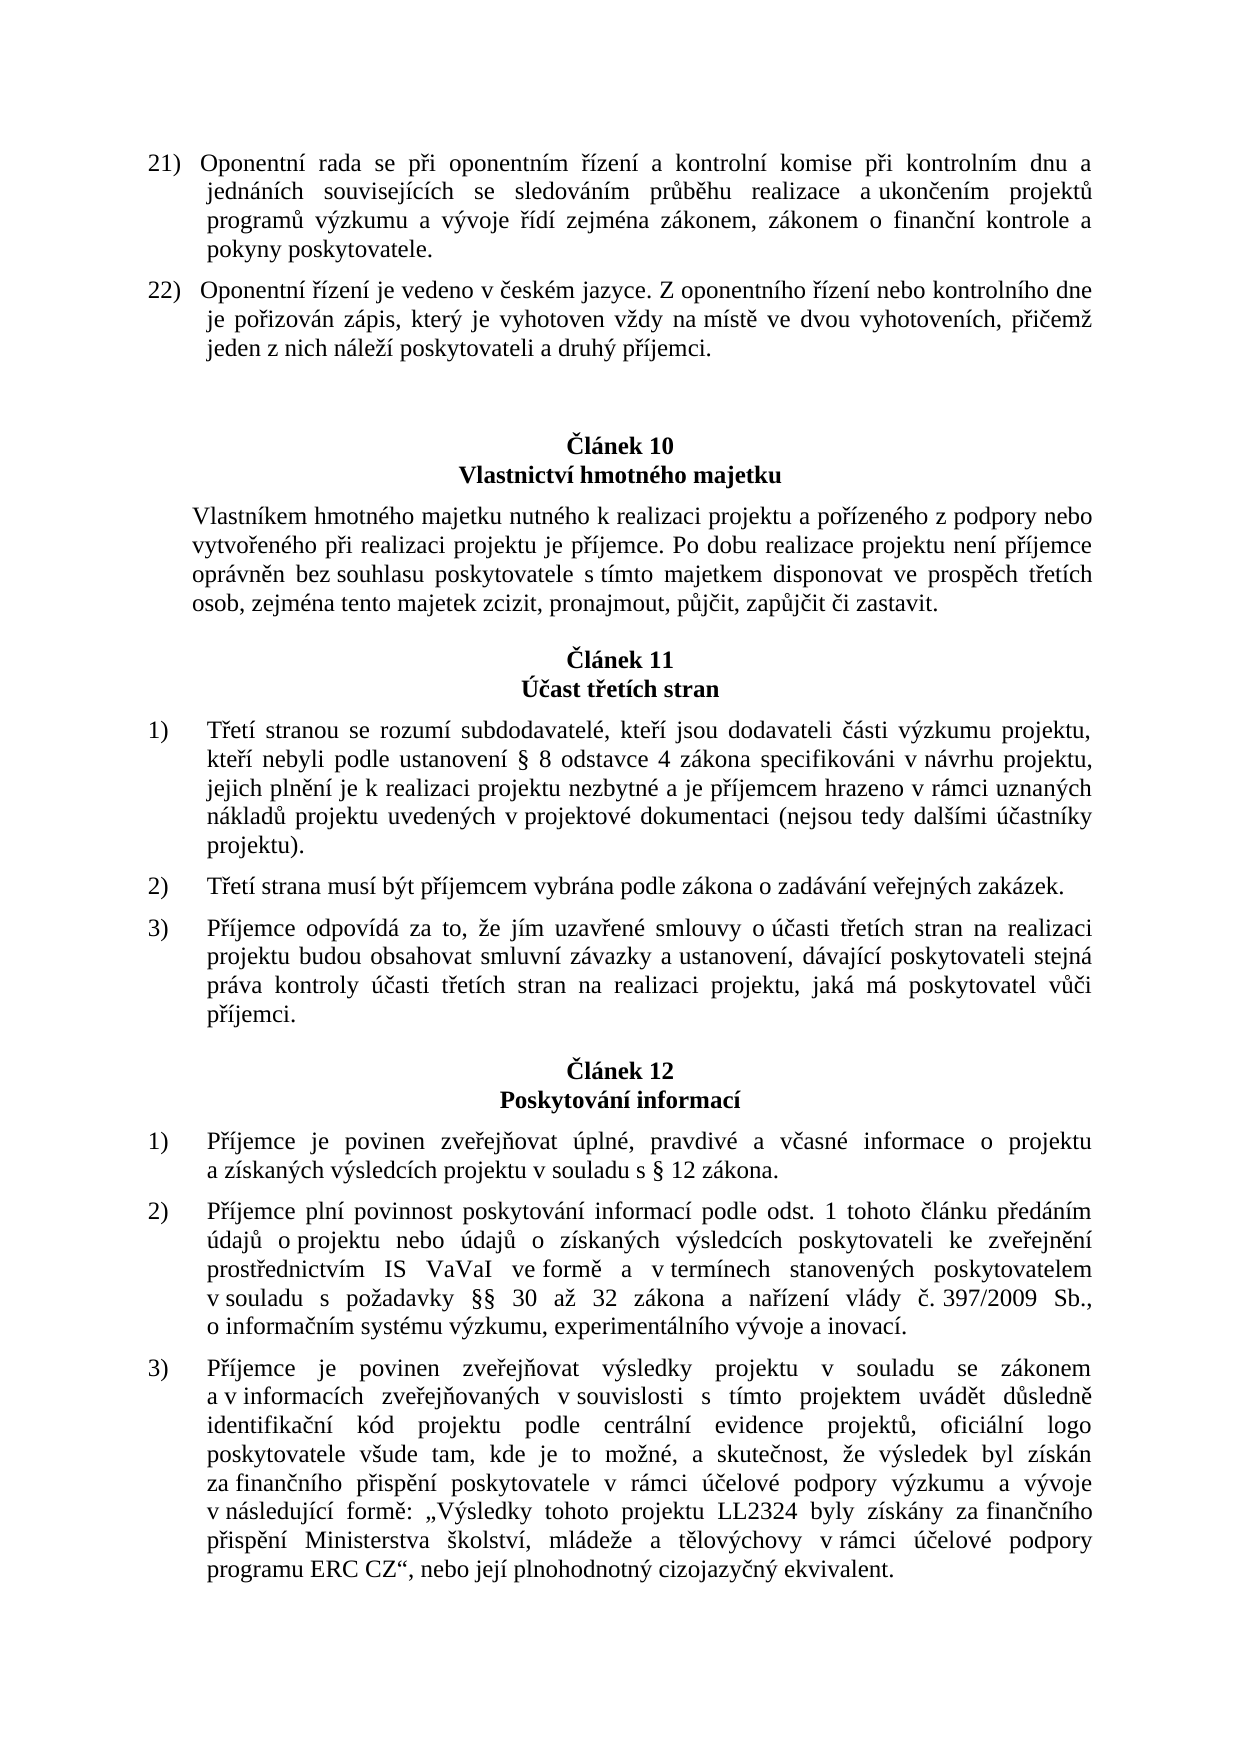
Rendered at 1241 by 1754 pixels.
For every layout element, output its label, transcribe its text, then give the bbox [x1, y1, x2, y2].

list Příjemce odpovídá za to, že jím uzavřené smlouvy o účasti třetích stran na realizaci projektu budou obsahovat smluvní závazky a ustanovení, dávající poskytovateli stejná práva kontroly účasti třetích stran na realizaci projektu, jaká má poskytovatel vůči příjemci. [148, 913, 1093, 1028]
list Oponentní rada se při oponentním řízení a kontrolní komise při kontrolním dnu a jednáních souvisejících se sledováním průběhu realizace a ukončením projektů programů výzkumu a vývoje řídí zejména zákonem, zákonem o finanční kontrole a pokyny poskytovatele. [148, 148, 1093, 263]
text Poskytování informací [148, 1085, 1093, 1114]
text Vlastníkem hmotného majetku nutného k realizaci projektu a pořízeného z podpory nebo vytvořeného při realizaci projektu je příjemce. Po dobu realizace projektu není příjemce oprávněn bez souhlasu poskytovatele s tímto majetkem disponovat ve prospěch třetích osob, zejména tento majetek zcizit, pronajmout, půjčit, zapůjčit či zastavit. [192, 501, 1093, 616]
text Účast třetích stran [148, 674, 1093, 703]
list Třetí strana musí být příjemcem vybrána podle zákona o zadávání veřejných zakázek. [148, 871, 1093, 900]
list Příjemce je povinen zveřejňovat výsledky projektu v souladu se zákonem a v informacích zveřejňovaných v souvislosti s tímto projektem uvádět důsledně identifikační kód projektu podle centrální evidence projektů, oficiální logo poskytovatele všude tam, kde je to možné, a skutečnost, že výsledek byl získán za finančního přispění poskytovatele v rámci účelové podpory výzkumu a vývoje v následující formě: „Výsledky tohoto projektu LL2324 byly získány za finančního přispění Ministerstva školství, mládeže a tělovýchovy v rámci účelové podpory programu ERC CZ“, nebo její plnohodnotný cizojazyčný ekvivalent. [148, 1353, 1093, 1583]
list Třetí stranou se rozumí subdodavatelé, kteří jsou dodavateli části výzkumu projektu, kteří nebyli podle ustanovení § 8 odstavce 4 zákona specifikováni v návrhu projektu, jejich plnění je k realizaci projektu nezbytné a je příjemcem hrazeno v rámci uznaných nákladů projektu uvedených v projektové dokumentaci (nejsou tedy dalšími účastníky projektu). [148, 715, 1093, 859]
text Vlastnictví hmotného majetku [148, 460, 1093, 489]
list Příjemce plní povinnost poskytování informací podle odst. 1 tohoto článku předáním údajů o projektu nebo údajů o získaných výsledcích poskytovateli ke zveřejnění prostřednictvím IS VaVaI ve formě a v termínech stanovených poskytovatelem v souladu s požadavky §§ 30 až 32 zákona a nařízení vlády č. 397/2009 Sb., o informačním systému výzkumu, experimentálního vývoje a inovací. [148, 1196, 1093, 1340]
list Oponentní řízení je vedeno v českém jazyce. Z oponentního řízení nebo kontrolního dne je pořizován zápis, který je vyhotoven vždy na místě ve dvou vyhotoveních, přičemž jeden z nich náleží poskytovateli a druhý příjemci. [148, 275, 1093, 361]
list Příjemce je povinen zveřejňovat úplné, pravdivé a včasné informace o projektu a získaných výsledcích projektu v souladu s § 12 zákona. [148, 1126, 1093, 1184]
